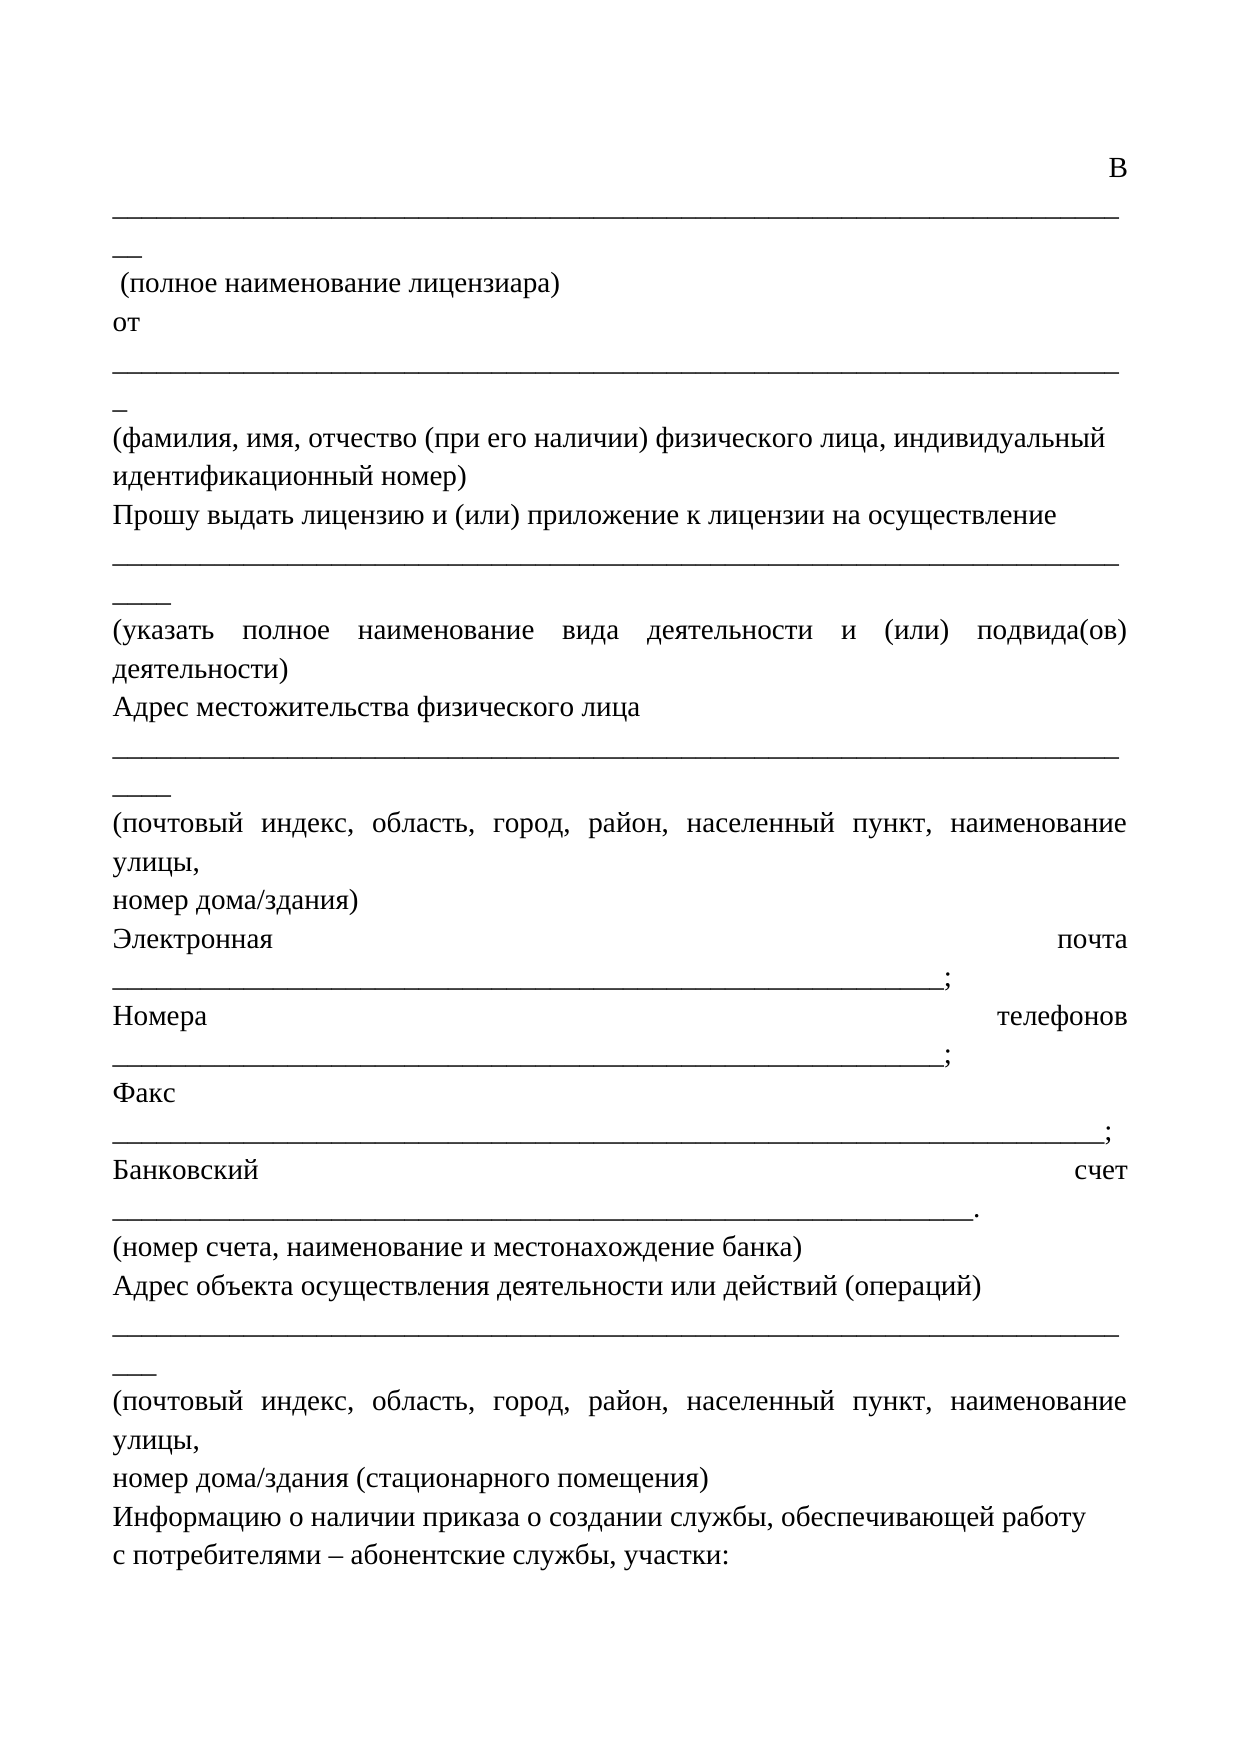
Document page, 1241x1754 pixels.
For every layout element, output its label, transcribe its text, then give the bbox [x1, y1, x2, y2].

text Адрес объекта осуществления деятельности или действий (операций) [112, 1268, 1128, 1301]
text (указать полное наименование вида деятельности и (или) подвида(ов) деятельности) [112, 612, 1128, 684]
text _________________________________________________________________________ [112, 535, 1128, 607]
text от ______________________________________________________________________ [112, 304, 1128, 415]
text (почтовый индекс, область, город, район, населенный пункт, наименование улицы, [112, 1383, 1128, 1455]
text Адрес местожительства физического лица [112, 689, 1128, 723]
text _________________________________________________________________________ [112, 728, 1128, 800]
text Информацию о наличии приказа о создании службы, обеспечивающей работу [112, 1499, 1128, 1532]
text Банковский счет ___________________________________________________________. [112, 1152, 1128, 1224]
text идентификационный номер) [112, 458, 1128, 492]
text ________________________________________________________________________ [112, 1306, 1128, 1378]
text Электронная почта _________________________________________________________; [112, 921, 1128, 993]
text Прошу выдать лицензию и (или) приложение к лицензии на осуществление [112, 497, 1128, 530]
text Номера телефонов _________________________________________________________; [112, 998, 1128, 1070]
text В _______________________________________________________________________ [112, 150, 1128, 261]
text (полное наименование лицензиара) [112, 266, 1128, 299]
text номер дома/здания (стационарного помещения) [112, 1460, 1128, 1494]
text (номер счета, наименование и местонахождение банка) [112, 1229, 1128, 1263]
text (фамилия, имя, отчество (при его наличии) физического лица, индивидуальный [112, 420, 1128, 453]
text (почтовый индекс, область, город, район, населенный пункт, наименование улицы, [112, 805, 1128, 877]
text номер дома/здания) [112, 882, 1128, 916]
text Факс ____________________________________________________________________; [112, 1075, 1128, 1147]
text с потребителями – абонентские службы, участки: [112, 1537, 1128, 1571]
